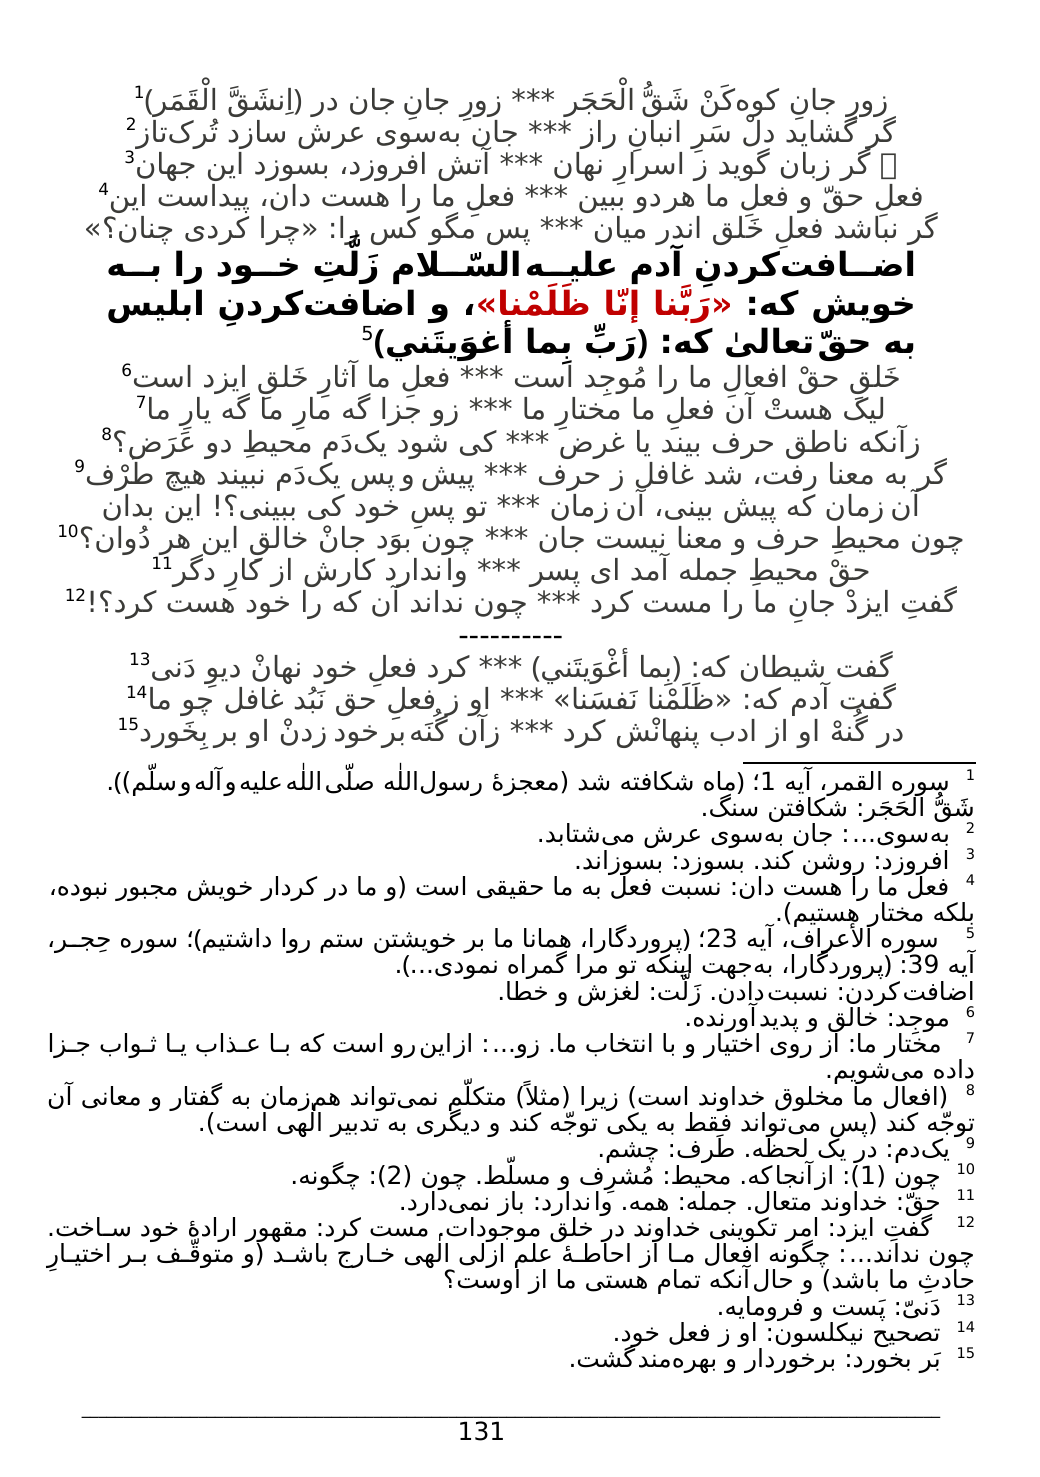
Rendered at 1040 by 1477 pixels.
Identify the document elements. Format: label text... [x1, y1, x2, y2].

subtitle اضافت‌کردنِ آدم علیه السّ‍لام زَلَّتِ خود را به خویش که: «رَبَّنا إنّا ظَلَمْنا»، و اضافت‌کردنِ ابلیس به حقّ تعالیٰ که: ﴿رَبِّ بِما أغوَيتَني﴾ [106, 245, 916, 362]
text گر گشاید دلْ سَرِ انبانِ راز *** جان به‌سوی عرش سازد تُرک‌تاز [47, 117, 975, 149]
text چون محیطِ حرف و معنا نیست جان *** چون بوَد جانْ خالقِ این هر دُوان؟‏ [47, 523, 975, 555]
text حقْ محیطِ جمله آمد ای پسر *** وا ندارد کارش از کارِ دگر [47, 555, 975, 587]
text گفت آدم که: «ظَلَمْنا نَفسَنا» *** او ز فعلِ حق نَبُد غافل چو ما [47, 684, 975, 716]
text گر نباشد فعلِ خَلق اندر میان *** پس مگو کس را: «چرا کردی چنان؟» [47, 213, 975, 245]
text گر به معنا رفت، شد غافل ز حرف *** پیش و پس یک‌دَم نبیند هیچ طَرْف‏ [47, 458, 975, 491]
text گفتِ ایزدْ جانِ ما را مست کرد *** چون نداند آن که را خود هست کرد؟! [47, 587, 975, 619]
text آن زمان که پیش بینی، آن زمان *** تو پسِ خود کی ببینی؟! این بدان‏ [47, 491, 975, 523]
text ز‌آنکه ناطق حرف بیند یا غرض *** کی شود یک‌دَم محیطِ دو عَرَض؟‏ [47, 426, 975, 458]
text 🔹 گر زبان گوید ز اسرارِ نهان *** آتش افروزد، بسوزد این جهان [47, 149, 975, 181]
text ---------- [47, 619, 975, 652]
text گفت شیطان که: ﴿بِما أغْوَيتَني﴾ *** کرد فعلِ خود نهانْ دیوِ دَنی‏ [47, 652, 975, 684]
text خَلقِ حقْ افعالِ ما را مُوجِد است *** فعلِ ما آثارِ خَلقِ ایزد است‏ [47, 362, 975, 394]
text فعلِ حقّ و فعلِ ما هر دو ببین *** فعلِ ما را هست دان، پیداست این [47, 181, 975, 213]
text زورِ جانِ کوه‌کَنْ شَقُّ الْحَجَر *** زورِ جانِ جان در ﴿اِنشَقَّ الْقَمَر﴾ [47, 84, 975, 117]
text لیک هستْ آن فعلِ ما مختارِ ما *** ز‌و جزا گه مارِ ما گه یارِ ما [47, 394, 975, 426]
text در گُنهْ او از ادب پنهانْش کرد *** ز‌آن گُنَه بر خود زدنْ او بر بِخَورد [47, 716, 975, 748]
